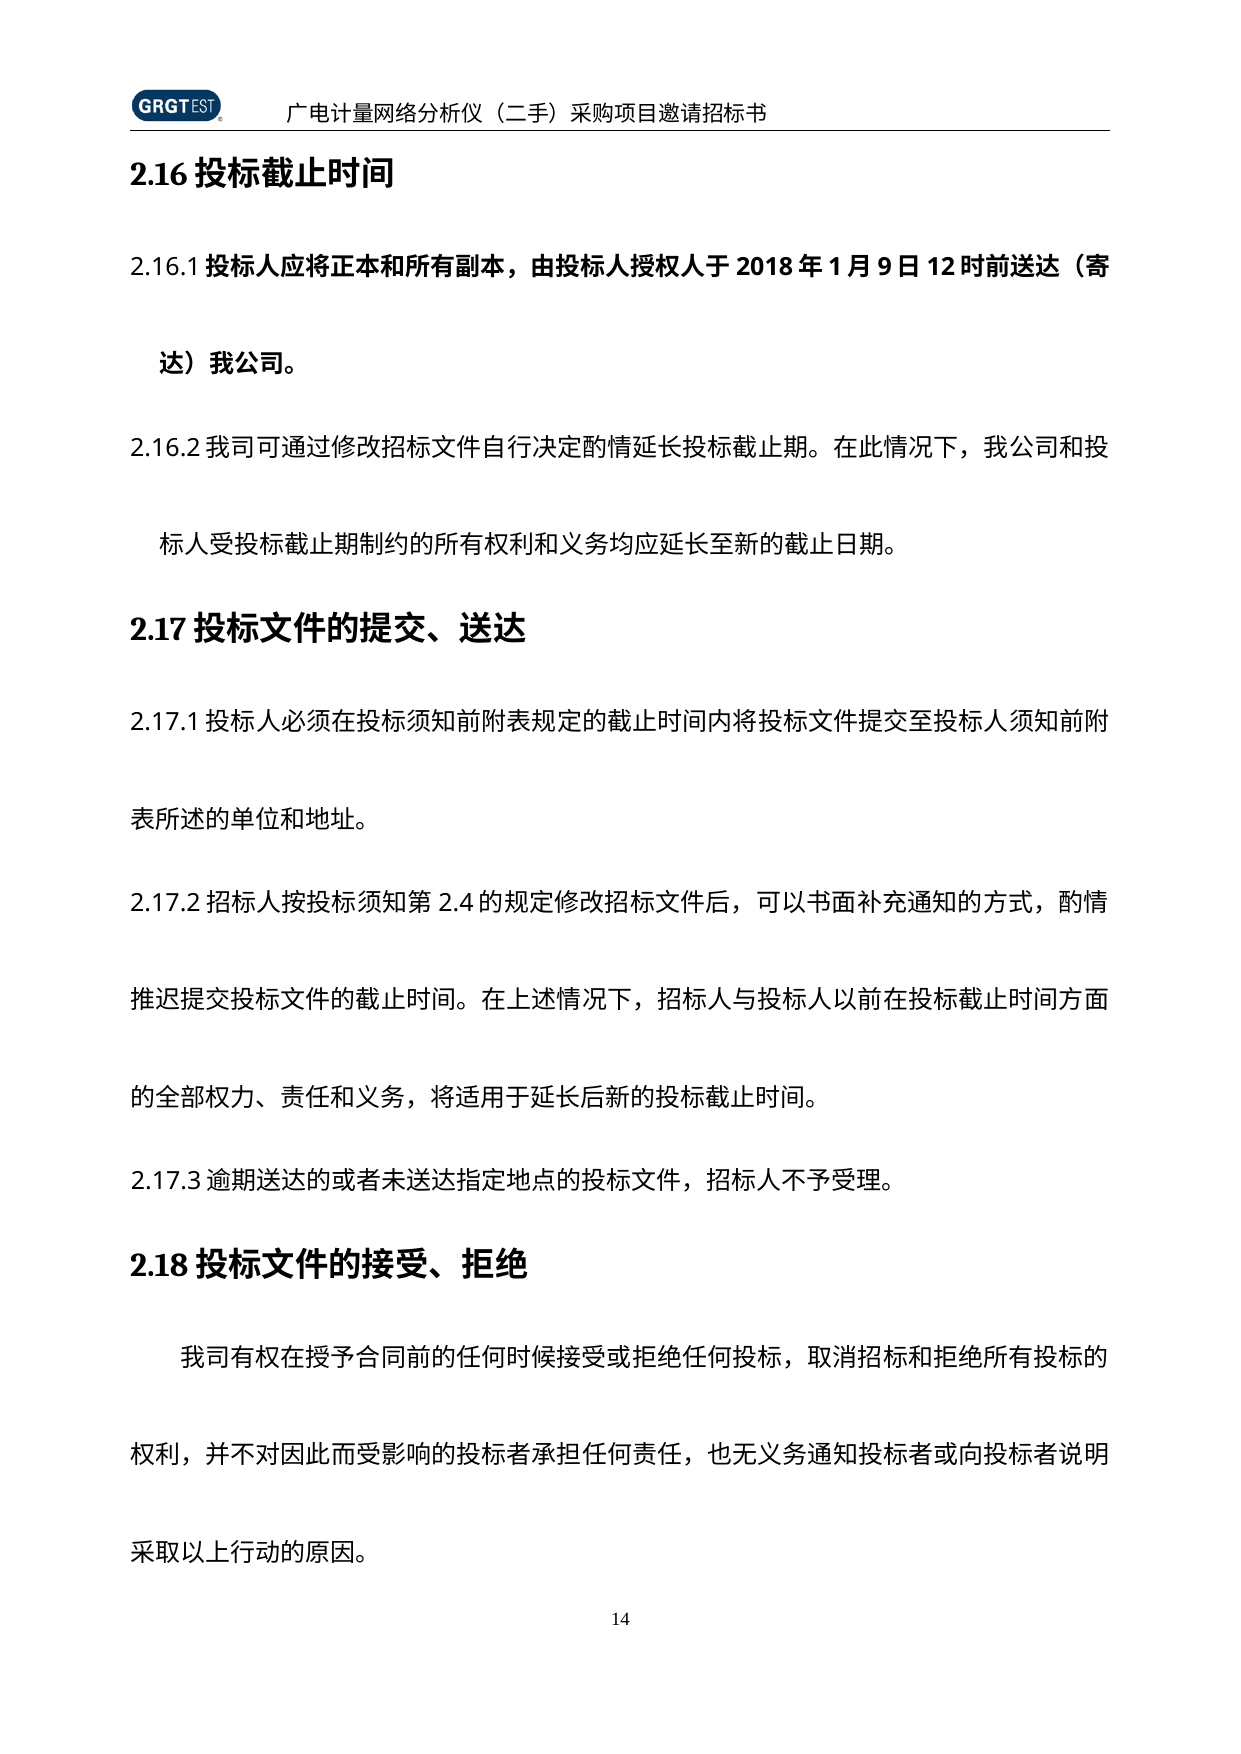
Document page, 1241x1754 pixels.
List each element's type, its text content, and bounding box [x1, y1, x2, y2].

subtitle 2.17投标文件的提交、送达 [130, 593, 1110, 658]
text 2.16.2我司可通过修改招标文件自行决定酌情延长投标截止期。在此情况下，我公司和投标人受投标截止期制约的所有权利和义务均应延长至新的截止日期。 [130, 413, 1110, 575]
text 2.16.1投标人应将正本和所有副本，由投标人授权人于2018年1月9日12时前送达（寄达）我公司。 [130, 232, 1110, 394]
subtitle 2.18投标文件的接受、拒绝 [130, 1229, 1110, 1294]
text 2.17.2招标人按投标须知第2.4的规定修改招标文件后，可以书面补充通知的方式，酌情推迟提交投标文件的截止时间。在上述情况下，招标人与投标人以前在投标截止时间方面的全部权力、责任和义务，将适用于延长后新的投标截止时间。 [130, 868, 1110, 1128]
picture [129, 88, 224, 122]
text 2.17.3逾期送达的或者未送达指定地点的投标文件，招标人不予受理。 [131, 1146, 1110, 1211]
subtitle 2.16投标截止时间 [130, 138, 1110, 203]
text 2.17.1投标人必须在投标须知前附表规定的截止时间内将投标文件提交至投标人须知前附表所述的单位和地址。 [130, 687, 1110, 850]
text 我司有权在授予合同前的任何时候接受或拒绝任何投标，取消招标和拒绝所有投标的权利，并不对因此而受影响的投标者承担任何责任，也无义务通知投标者或向投标者说明采取以上行动的原因。 [130, 1323, 1110, 1583]
